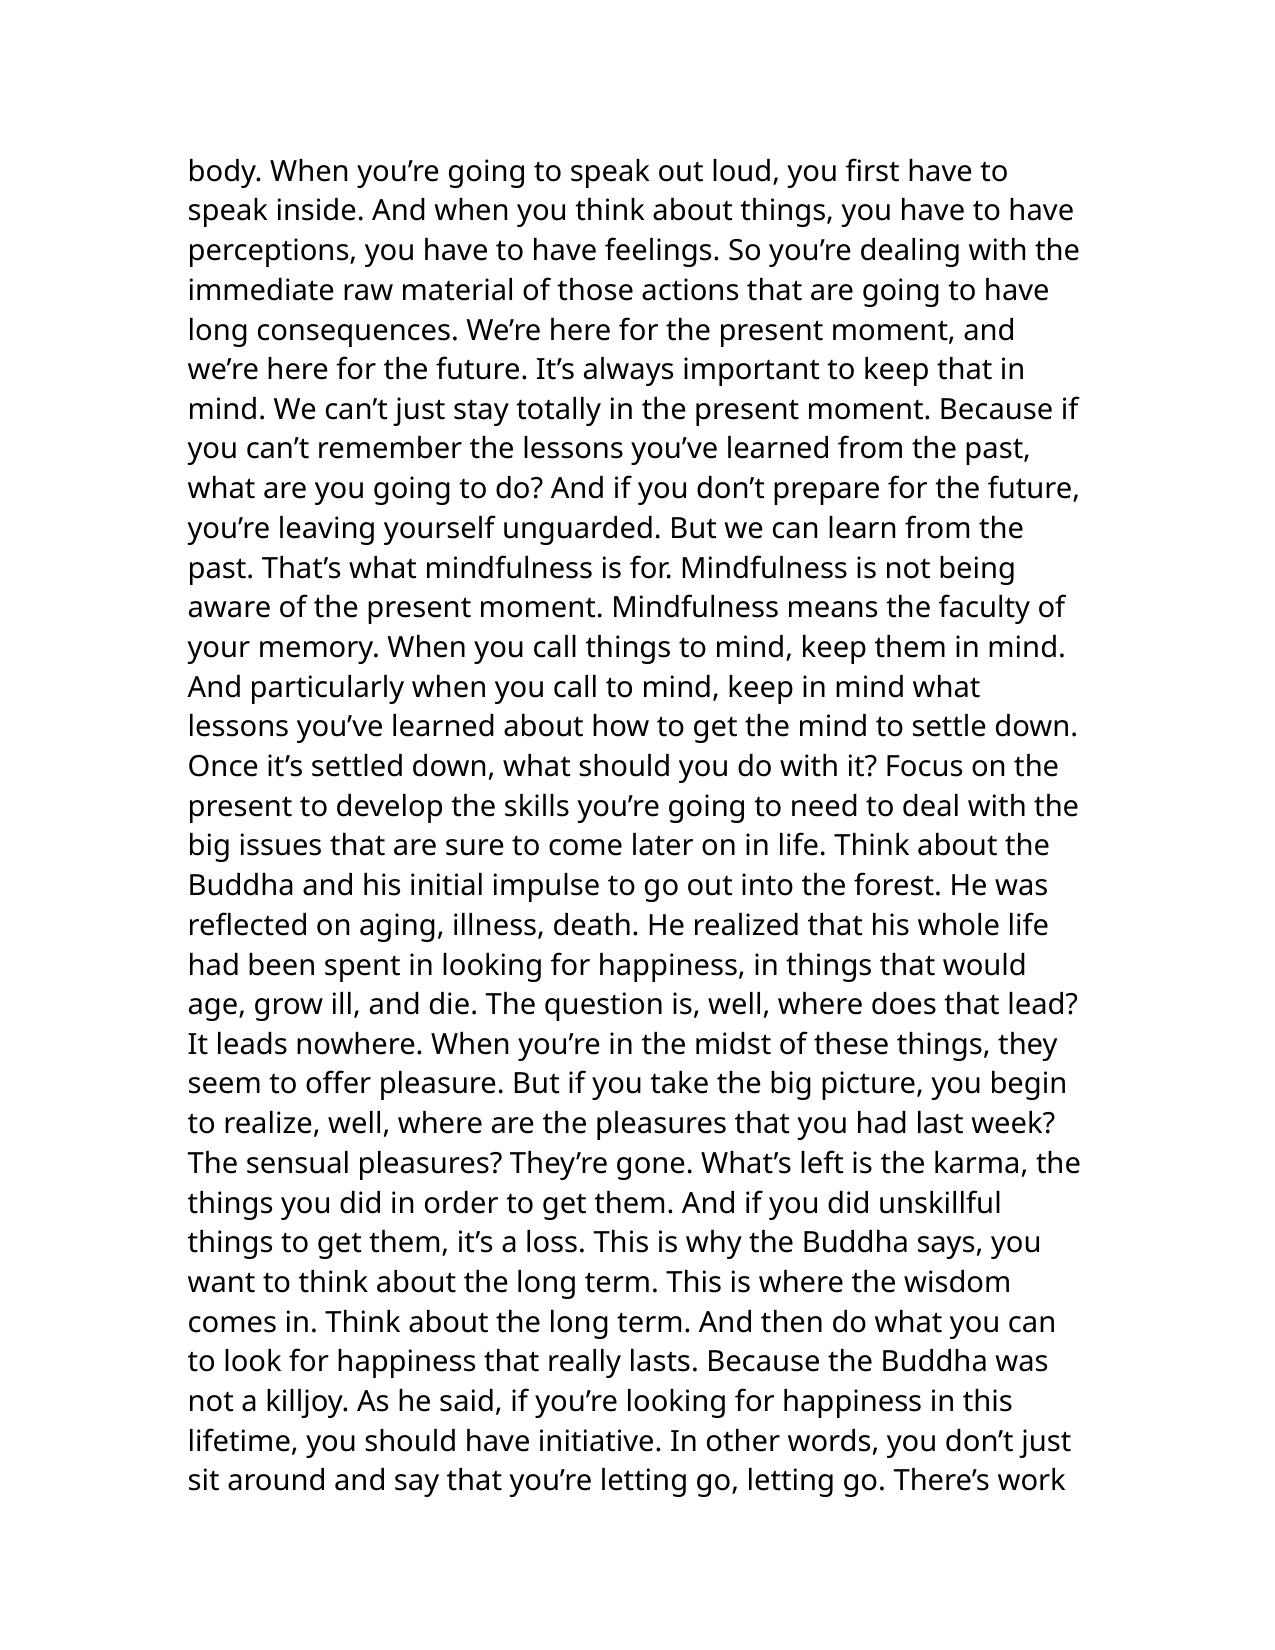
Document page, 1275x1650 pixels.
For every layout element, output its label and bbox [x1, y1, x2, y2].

text [187, 150, 1087, 1499]
